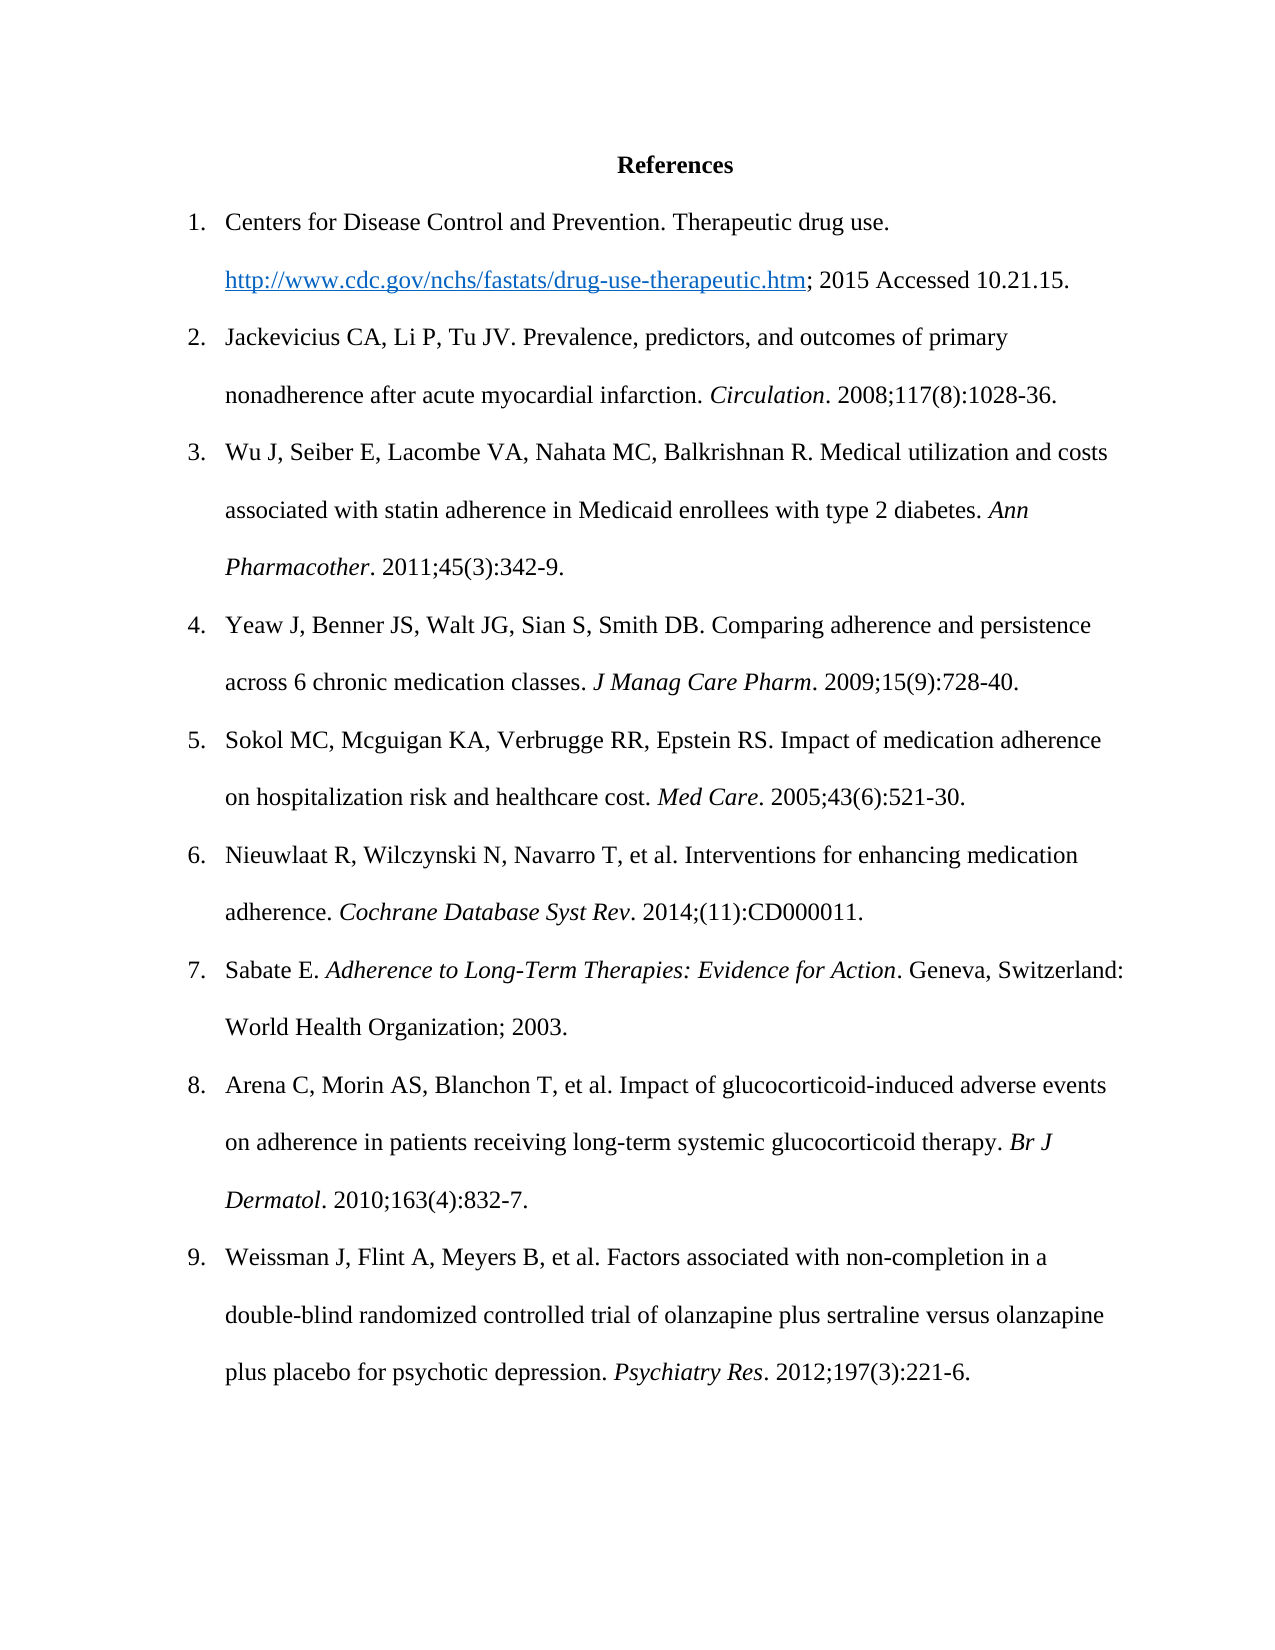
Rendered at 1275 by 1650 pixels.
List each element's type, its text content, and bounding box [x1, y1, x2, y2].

list Jackevicius CA, Li P, Tu JV. Prevalence, predictors, and outcomes of primary nonadherence after acute myocardial infarction. Circulation. 2008;117(8):1028-36. [187, 322, 1125, 409]
list Sabate E. Adherence to Long-Term Therapies: Evidence for Action. Geneva, Switzerland: World Health Organization; 2003. [187, 955, 1125, 1041]
list Nieuwlaat R, Wilczynski N, Navarro T, et al. Interventions for enhancing medication adherence. Cochrane Database Syst Rev. 2014;(11):CD000011. [187, 840, 1125, 926]
list Arena C, Morin AS, Blanchon T, et al. Impact of glucocorticoid-induced adverse events on adherence in patients receiving long-term systemic glucocorticoid therapy. Br J Dermatol. 2010;163(4):832-7. [187, 1070, 1125, 1214]
list Sokol MC, Mcguigan KA, Verbrugge RR, Epstein RS. Impact of medication adherence on hospitalization risk and healthcare cost. Med Care. 2005;43(6):521-30. [187, 725, 1125, 811]
list Centers for Disease Control and Prevention. Therapeutic drug use. http://www.cdc.gov/nchs/fastats/drug-use-therapeutic.htm; 2015 Accessed 10.21.15. [187, 207, 1125, 294]
list Wu J, Seiber E, Lacombe VA, Nahata MC, Balkrishnan R. Medical utilization and costs associated with statin adherence in Medicaid enrollees with type 2 diabetes. Ann Pharmacother. 2011;45(3):342-9. [187, 437, 1125, 581]
list Weissman J, Flint A, Meyers B, et al. Factors associated with non-completion in a double-blind randomized controlled trial of olanzapine plus sertraline versus olanzapine plus placebo for psychotic depression. Psychiatry Res. 2012;197(3):221-6. [187, 1242, 1125, 1386]
list Yeaw J, Benner JS, Walt JG, Sian S, Smith DB. Comparing adherence and persistence across 6 chronic medication classes. J Manag Care Pharm. 2009;15(9):728-40. [187, 610, 1125, 696]
text References [150, 150, 1125, 179]
